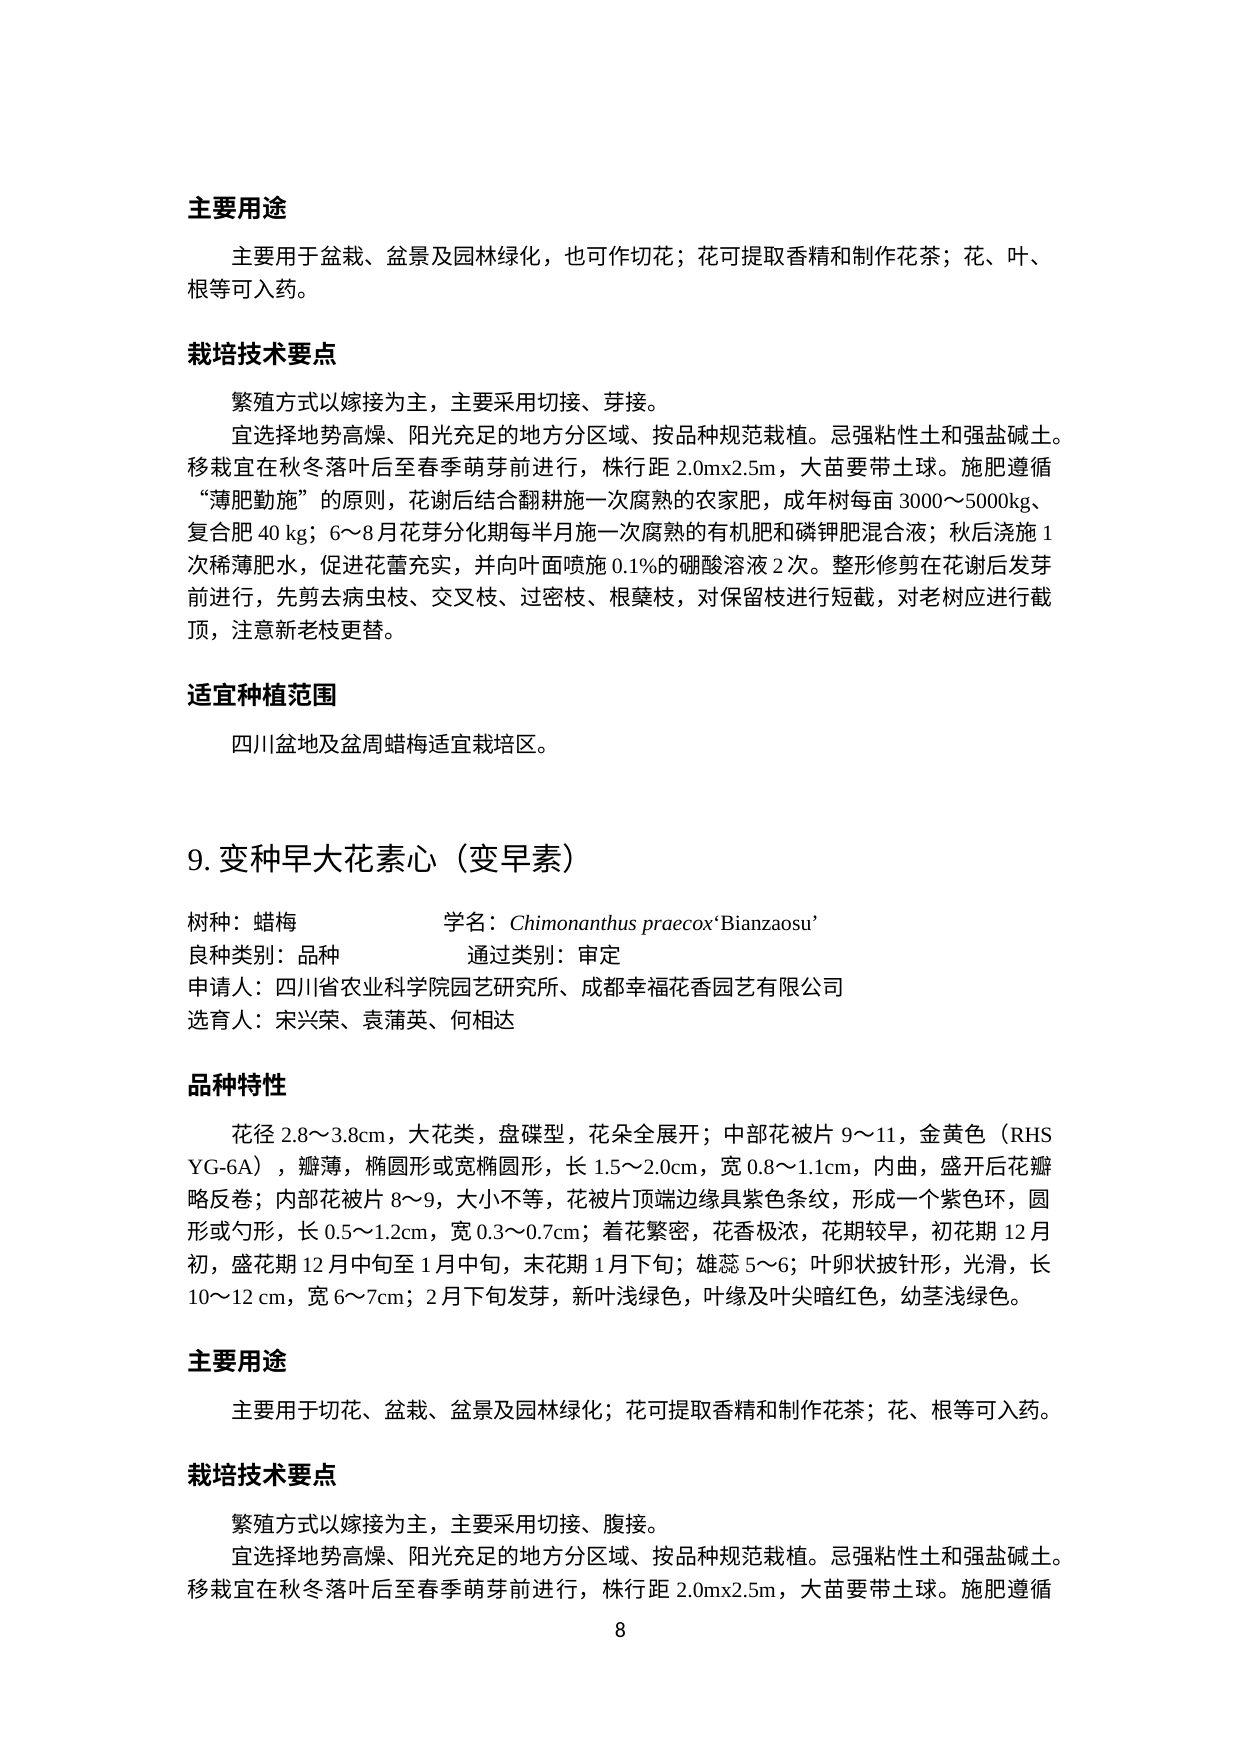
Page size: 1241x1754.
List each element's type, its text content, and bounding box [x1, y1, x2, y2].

text 繁殖方式以嫁接为主，主要采用切接、芽接。 [187, 385, 1053, 417]
text 主要用于切花、盆栽、盆景及园林绿化；花可提取香精和制作花茶；花、根等可入药。 [187, 1392, 1053, 1425]
text 繁殖方式以嫁接为主，主要采用切接、腹接。 [187, 1506, 1053, 1539]
text 树种：蜡梅 学名：Chimonanthus praecox‘Bianzaosu’ [187, 905, 1053, 937]
text 花径2.8～3.8cm，大花类，盘碟型，花朵全展开；中部花被片9～11，金黄色（RHS YG-6A），瓣薄，椭圆形或宽椭圆形，长1.5～2.0cm，宽0.8～1.1cm，内曲，盛开后花瓣略反卷；内部花被片8～9，大小不等，花被片顶端边缘具紫色条纹，形成一个紫色环，圆形或勺形，长0.5～1.2cm，宽0.3～0.7cm；着花繁密，花香极浓，花期较早，初花期12月初，盛花期12月中旬至1月中旬，末花期1月下旬；雄蕊5～6；叶卵状披针形，光滑，长10～12 cm，宽6～7cm；2月下旬发芽，新叶浅绿色，叶缘及叶尖暗红色，幼茎浅绿色。 [187, 1116, 1053, 1311]
text 选育人：宋兴荣、袁蒲英、何相达 [187, 1002, 1053, 1035]
text 适宜种植范围 [187, 661, 1053, 726]
text 栽培技术要点 [187, 1441, 1053, 1506]
text 申请人：四川省农业科学院园艺研究所、成都幸福花香园艺有限公司 [187, 970, 1053, 1002]
text 品种特性 [187, 1051, 1053, 1116]
text 主要用途 [187, 174, 1053, 239]
text 主要用途 [187, 1327, 1053, 1392]
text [187, 1539, 1053, 1604]
text 主要用于盆栽、盆景及园林绿化，也可作切花；花可提取香精和制作花茶；花、叶、根等可入药。 [187, 239, 1053, 304]
text 栽培技术要点 [187, 320, 1053, 385]
text 9. 变种早大花素心（变早素） [187, 824, 1053, 889]
text 四川盆地及盆周蜡梅适宜栽培区。 [187, 726, 1053, 759]
text 良种类别：品种 通过类别：审定 [187, 937, 1053, 970]
